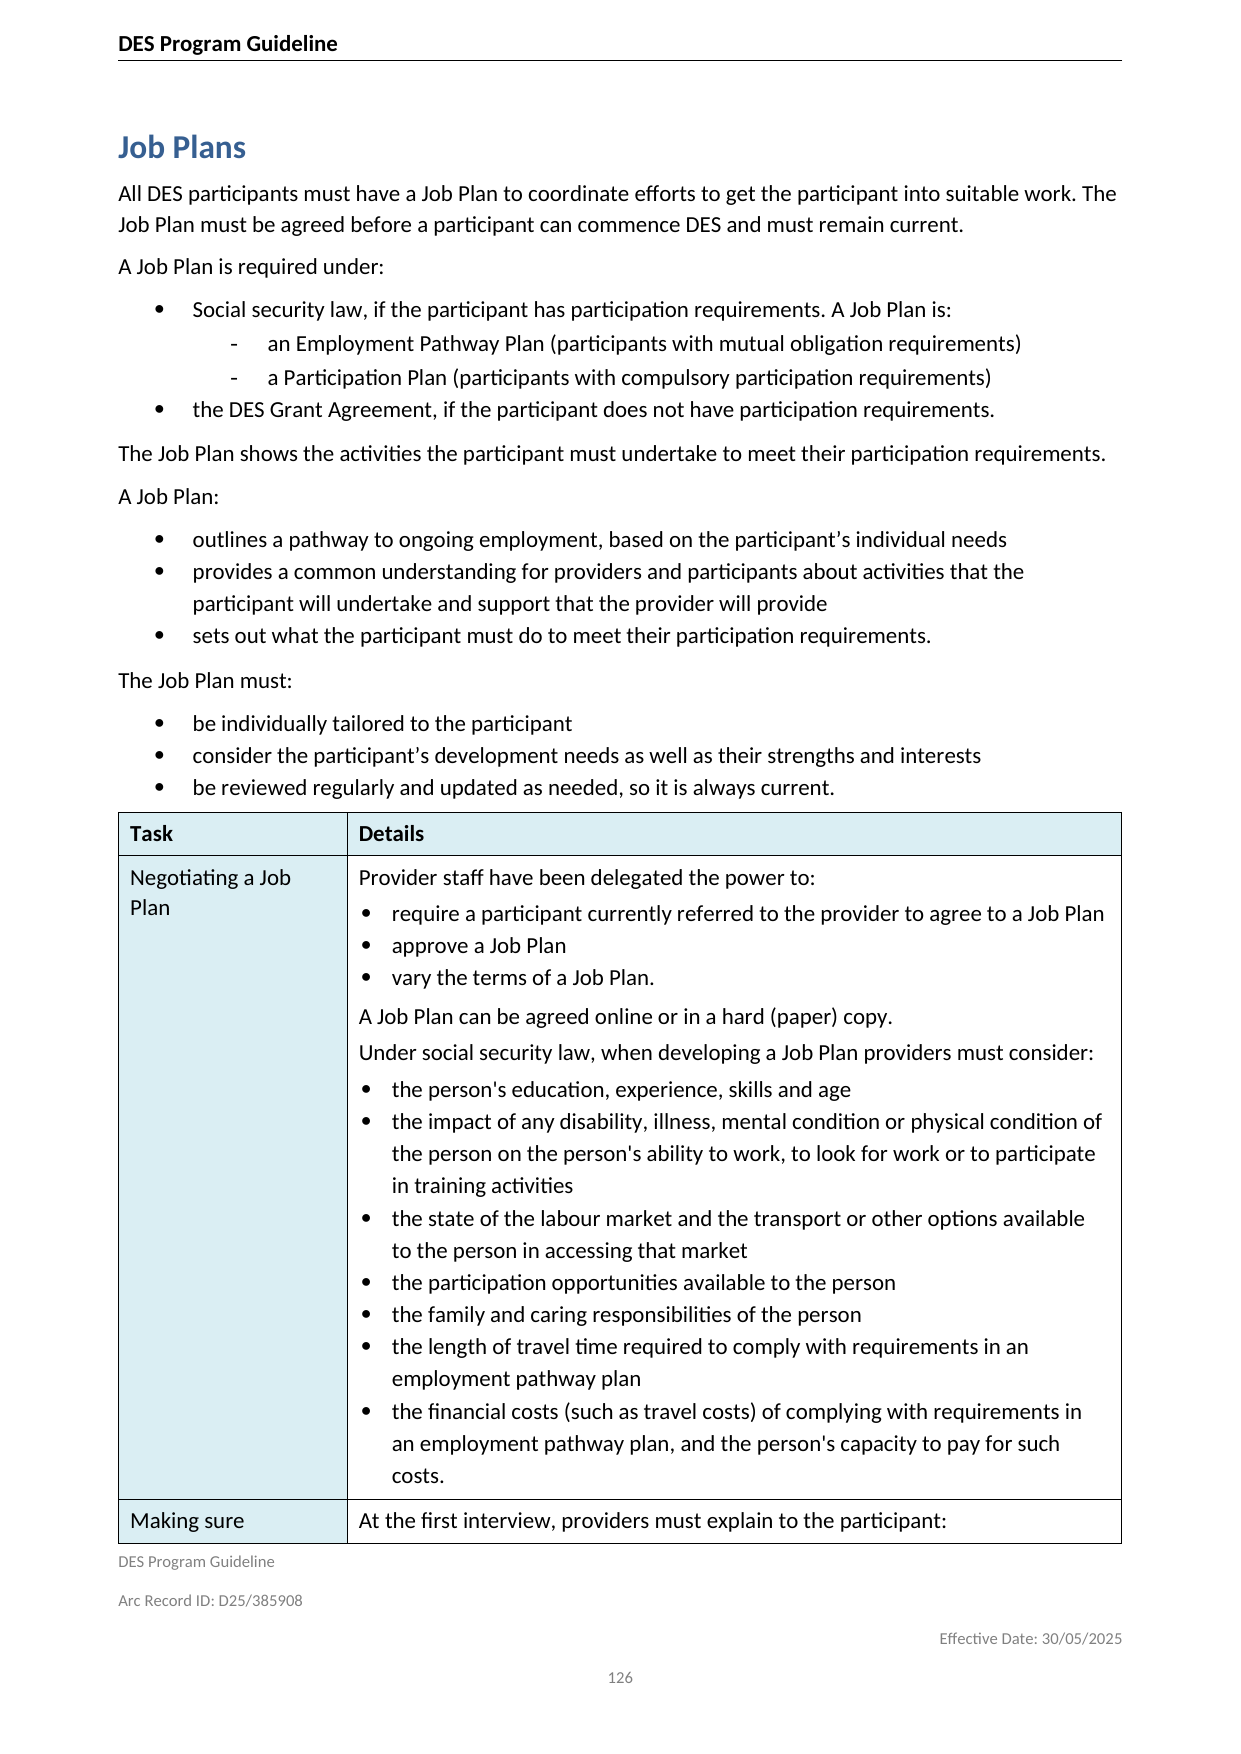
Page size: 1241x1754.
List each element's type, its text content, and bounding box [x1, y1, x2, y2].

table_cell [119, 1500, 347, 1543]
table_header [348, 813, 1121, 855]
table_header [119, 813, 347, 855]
text All DES participants must have a Job Plan to coordinate efforts to get the participant into suitable work. The Job Plan must be agreed before a participant can commence DES and must remain current. [118, 179, 1122, 238]
text The Job Plan must: [118, 666, 1122, 694]
list sets out what the participant must do to meet their participation requirements. [155, 622, 1122, 649]
text A Job Plan is required under: [118, 252, 1122, 281]
list Social security law, if the participant has participation requirements. A Job Plan is: [155, 295, 1122, 323]
text A Job Plan: [118, 482, 1122, 510]
list an Employment Pathway Plan (participants with mutual obligation requirements) [230, 327, 1122, 359]
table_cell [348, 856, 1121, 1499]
text The Job Plan shows the activities the participant must undertake to meet their participation requirements. [118, 439, 1122, 468]
list be individually tailored to the participant [155, 709, 1122, 737]
list the DES Grant Agreement, if the participant does not have participation requirements. [155, 395, 1122, 423]
list outlines a pathway to ongoing employment, based on the participant’s individual needs [155, 525, 1122, 553]
list be reviewed regularly and updated as needed, so it is always current. [155, 773, 1122, 801]
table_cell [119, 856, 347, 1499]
list consider the participant’s development needs as well as their strengths and interests [155, 741, 1122, 769]
list provides a common understanding for providers and participants about activities that the participant will undertake and support that the provider will provide [155, 557, 1122, 617]
subtitle Job Plans [118, 126, 1122, 167]
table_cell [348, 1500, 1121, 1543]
list a Participation Plan (participants with compulsory participation requirements) [230, 361, 1122, 392]
